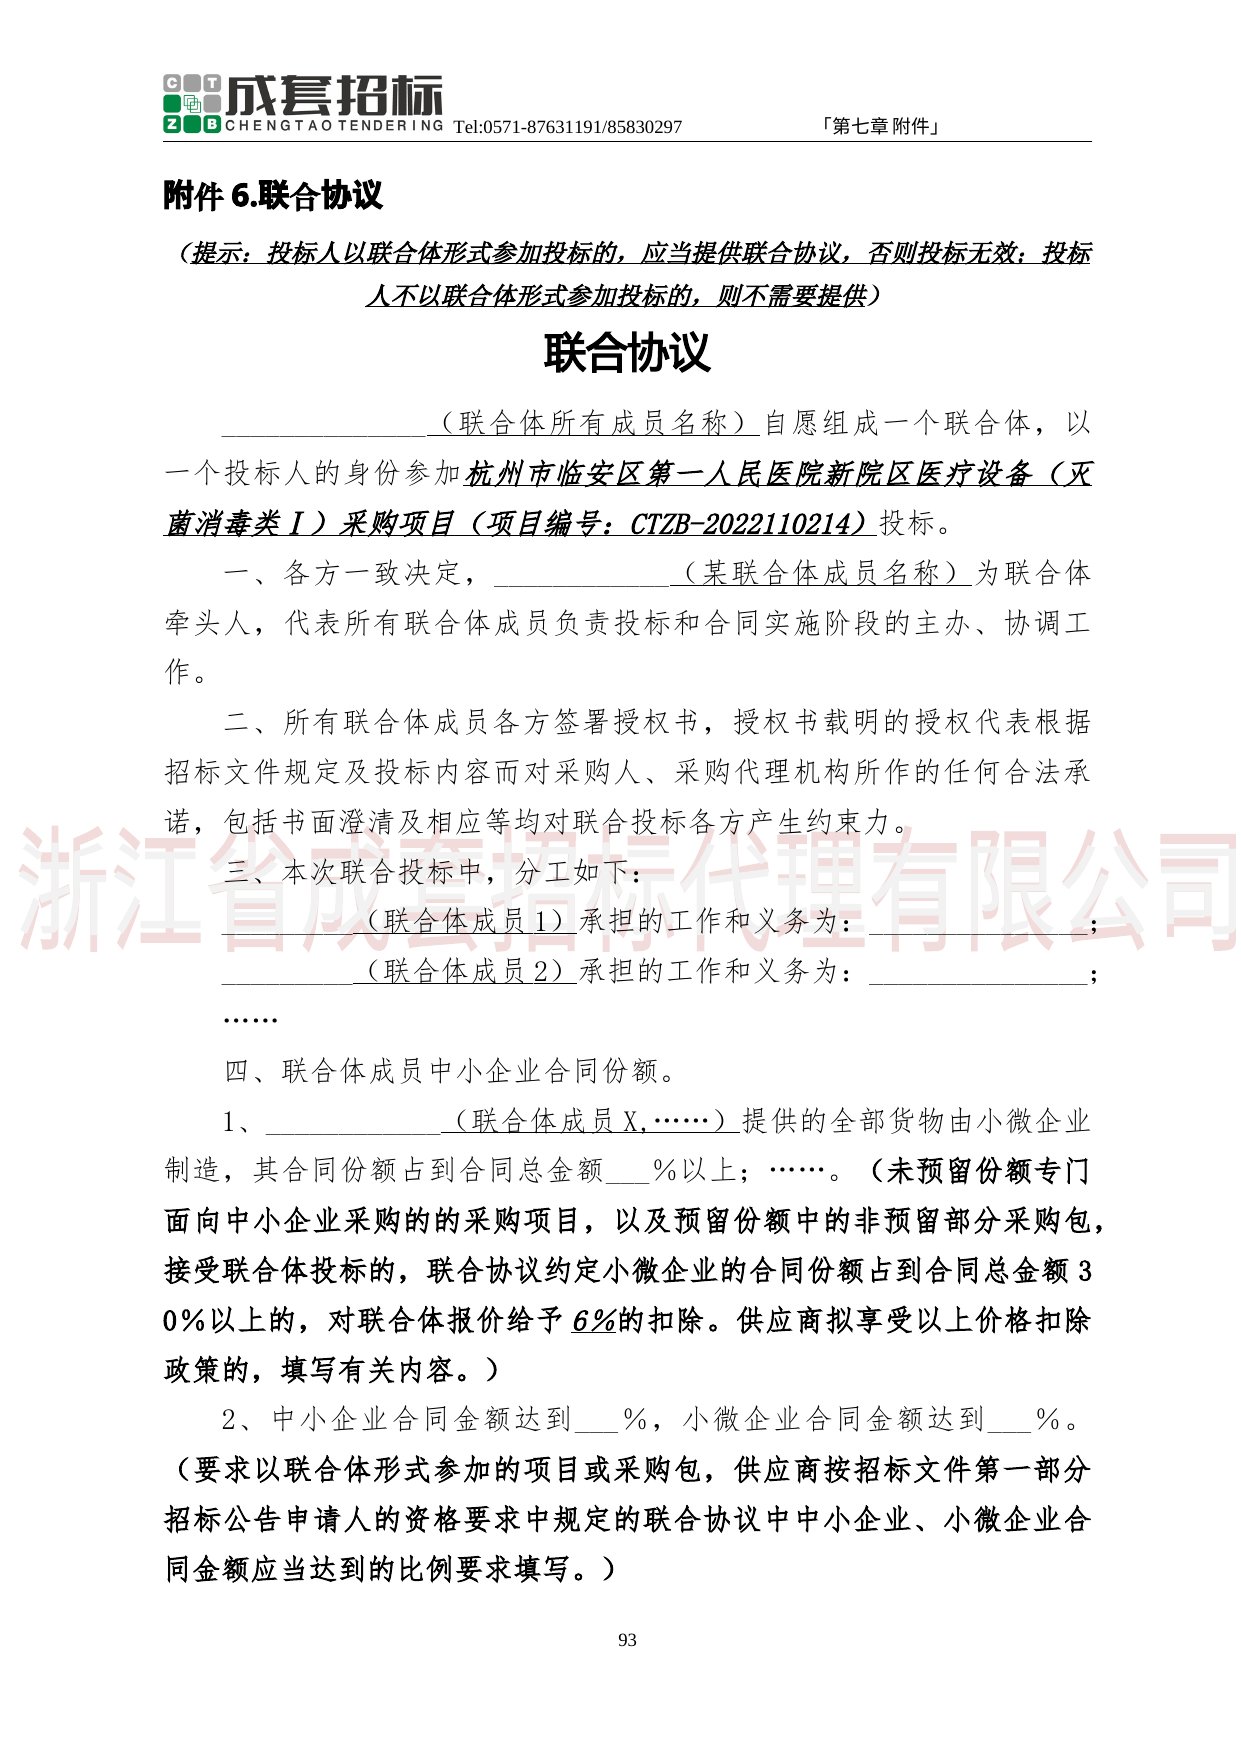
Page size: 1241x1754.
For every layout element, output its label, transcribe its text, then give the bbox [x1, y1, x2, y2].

text _________（联合体成员1）承担的工作和义务为：_______________； [162, 903, 1092, 936]
text 三、本次联合投标中，分工如下： [162, 853, 1092, 886]
text 四、联合体成员中小企业合同份额。 [162, 1052, 1092, 1085]
text ______________（联合体所有成员名称）自愿组成一个联合体，以一个投标人的身份参加杭州市临安区第一人民医院新院区医疗设备（灭菌消毒类Ⅰ）采购项目（项目编号：CTZB-2022110214）投标。 [162, 405, 1092, 538]
text …… [162, 1002, 1092, 1036]
text 联合协议 [162, 322, 1092, 377]
text 1、____________（联合体成员X,……）提供的全部货物由小微企业制造，其合同份额占到合同总金额___％以上；……。（未预留份额专门面向中小企业采购的的采购项目，以及预留份额中的非预留部分采购包，接受联合体投标的，联合协议约定小微企业的合同份额占到合同总金额30％以上的，对联合体报价给予6％的扣除。供应商拟享受以上价格扣除政策的，填写有关内容。） [162, 1102, 1092, 1384]
text 二、所有联合体成员各方签署授权书，授权书载明的授权代表根据招标文件规定及投标内容而对采购人、采购代理机构所作的任何合法承诺，包括书面澄清及相应等均对联合投标各方产生约束力。 [162, 703, 1092, 836]
subtitle 附件6.联合协议 [162, 174, 1092, 216]
text 一、各方一致决定，____________（某联合体成员名称）为联合体牵头人，代表所有联合体成员负责投标和合同实施阶段的主办、协调工作。 [162, 554, 1092, 687]
text _________（联合体成员2）承担的工作和义务为：_______________； [162, 952, 1092, 986]
text 2、中小企业合同金额达到___％，小微企业合同金额达到___％。（要求以联合体形式参加的项目或采购包，供应商按招标文件第一部分招标公告申请人的资格要求中规定的联合协议中中小企业、小微企业合同金额应当达到的比例要求填写。） [162, 1401, 1092, 1583]
picture [162, 73, 444, 134]
text （提示：投标人以联合体形式参加投标的，应当提供联合协议，否则投标无效；投标人不以联合体形式参加投标的，则不需要提供） [162, 237, 1092, 308]
